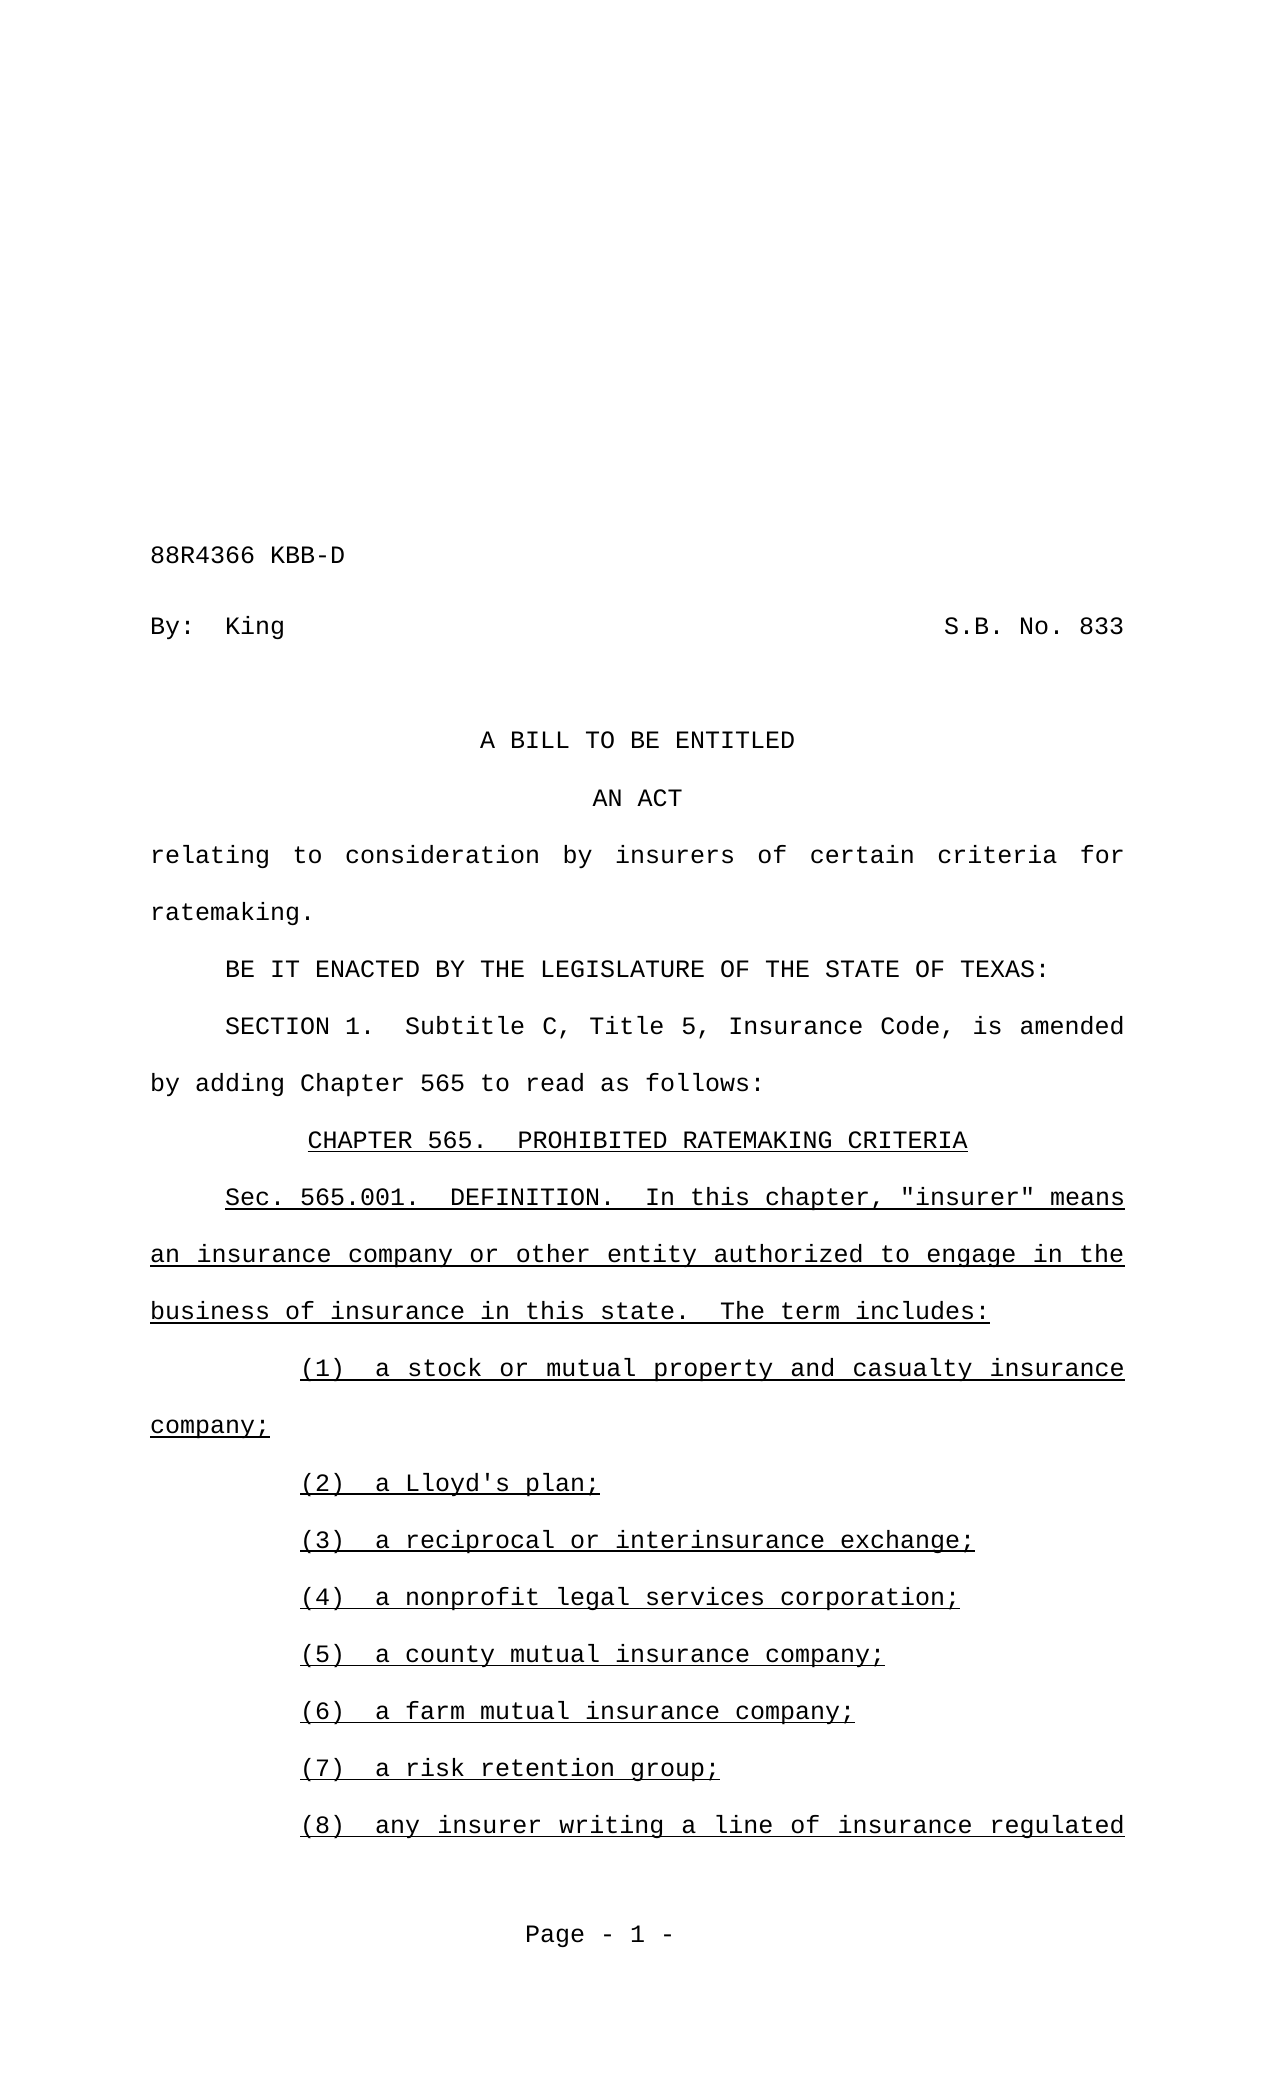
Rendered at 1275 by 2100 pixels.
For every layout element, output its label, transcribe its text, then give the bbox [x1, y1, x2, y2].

text 88R4366 KBB-D [150, 542, 1125, 571]
text BE IT ENACTED BY THE LEGISLATURE OF THE STATE OF TEXAS: [150, 956, 1125, 985]
text (1) a stock or mutual property and casualty insurance company; [150, 1356, 1125, 1441]
text (2) a Lloyd's plan; [150, 1470, 1125, 1498]
text Sec. 565.001. DEFINITION. In this chapter, "insurer" means an insurance company or other entity authorized to engage in the business of insurance in this state. The term includes: [150, 1267, 1125, 1327]
text relating to consideration by insurers of certain criteria for ratemaking. [150, 842, 1125, 928]
text (3) a reciprocal or interinsurance exchange; [150, 1527, 1125, 1556]
text Sec. 565.001. DEFINITION. In this chapter, "insurer" means an insurance company or other entity authorized to engage in the business of insurance in this state. The term includes: [150, 1184, 1125, 1265]
text SECTION 1. Subtitle C, Title 5, Insurance Code, is amended by adding Chapter 565 to read as follows: [150, 1013, 1125, 1099]
text (6) a farm mutual insurance company; [150, 1698, 1125, 1727]
text (7) a risk retention group; [150, 1755, 1125, 1784]
text CHAPTER 565. PROHIBITED RATEMAKING CRITERIA [150, 1127, 1125, 1156]
text A BILL TO BE ENTITLED [150, 728, 1125, 756]
text AN ACT [150, 785, 1125, 813]
text (4) a nonprofit legal services corporation; [150, 1584, 1125, 1613]
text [150, 1812, 1125, 1841]
text (5) a county mutual insurance company; [150, 1641, 1125, 1670]
text By: King S.B. No. 833 [150, 614, 1125, 642]
